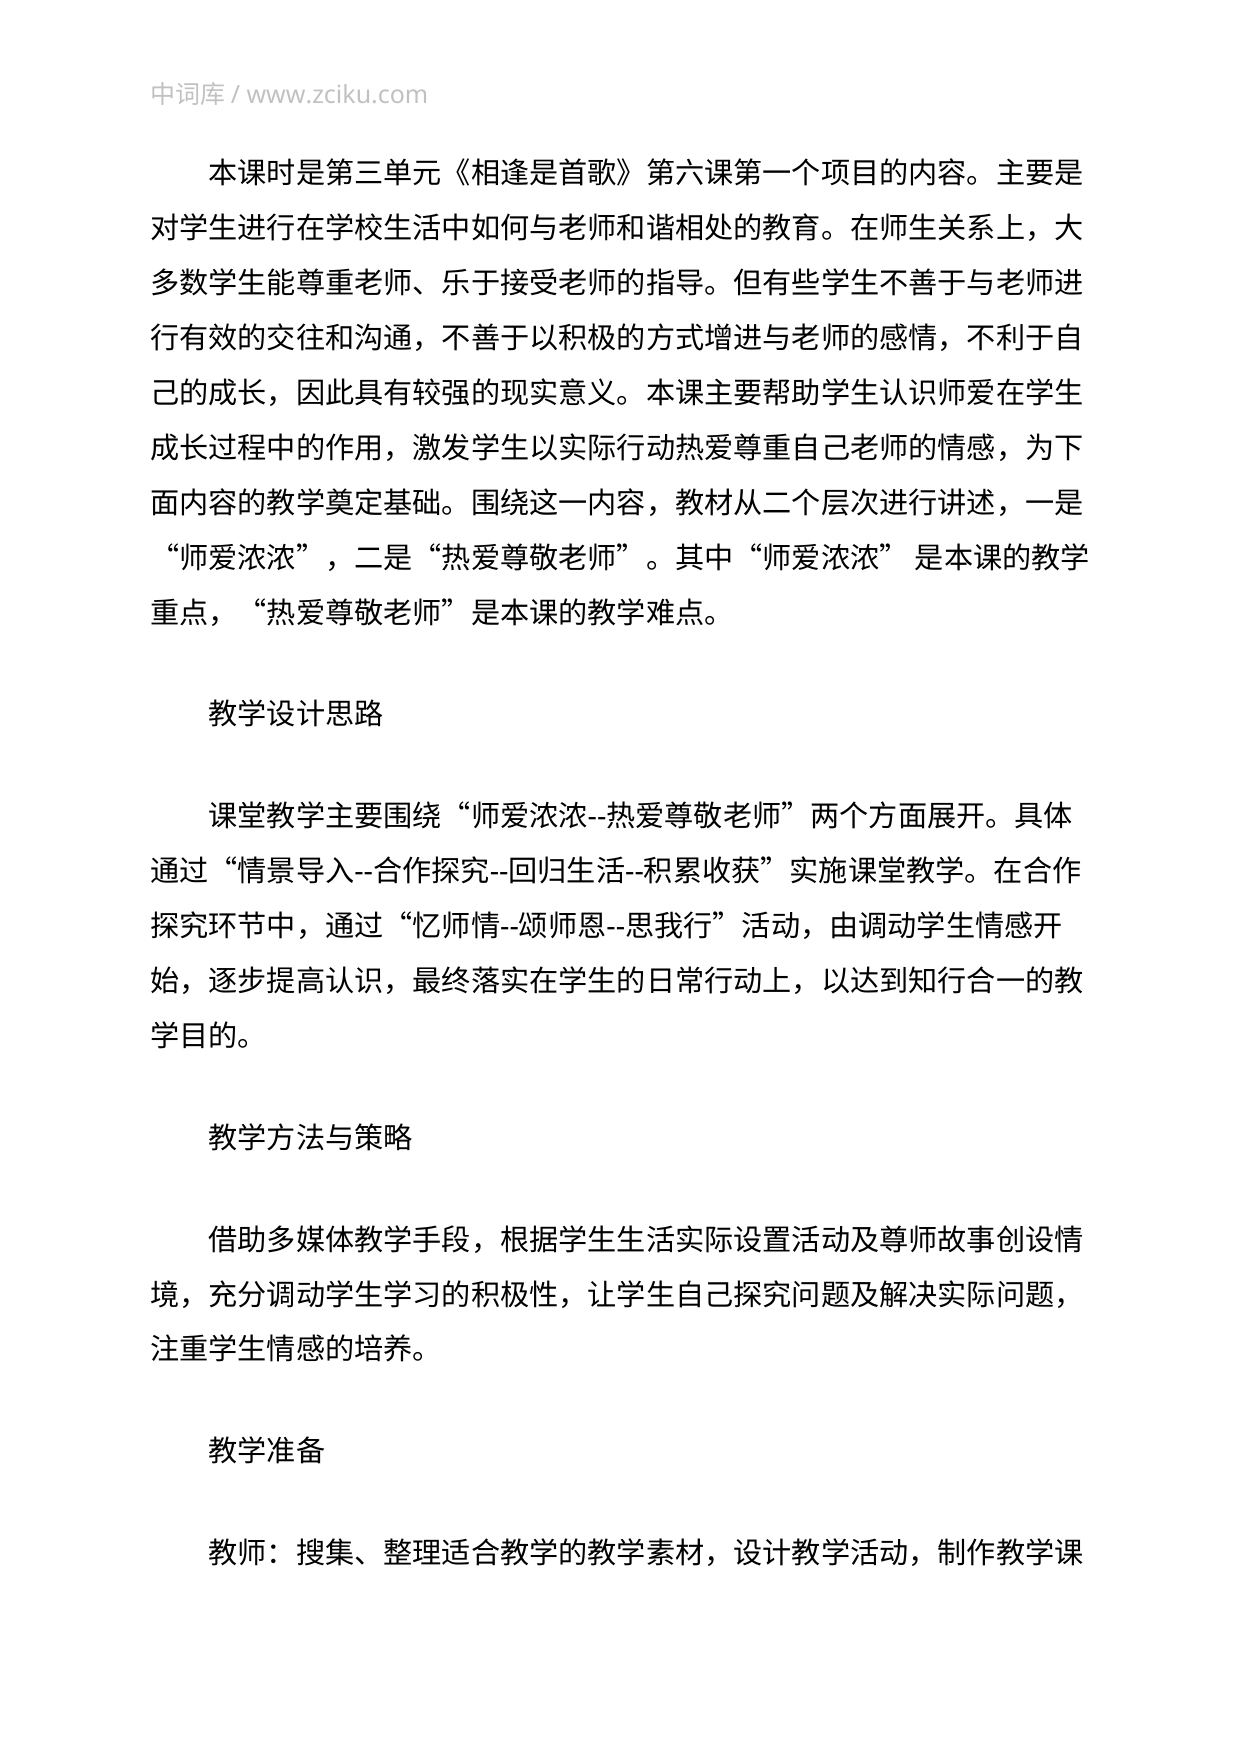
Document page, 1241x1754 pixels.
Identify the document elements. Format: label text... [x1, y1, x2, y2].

text 课堂教学主要围绕“师爱浓浓--热爱尊敬老师”两个方面展开。具体通过“情景导入--合作探究--回归生活--积累收获”实施课堂教学。在合作探究环节中，通过“忆师情--颂师恩--思我行”活动，由调动学生情感开始，逐步提高认识，最终落实在学生的日常行动上，以达到知行合一的教学目的。 [150, 793, 1090, 1055]
text 教学方法与策略 [150, 1114, 1090, 1157]
text 本课时是第三单元《相逢是首歌》第六课第一个项目的内容。主要是对学生进行在学校生活中如何与老师和谐相处的教育。在师生关系上，大多数学生能尊重老师、乐于接受老师的指导。但有些学生不善于与老师进行有效的交往和沟通，不善于以积极的方式增进与老师的感情，不利于自己的成长，因此具有较强的现实意义。本课主要帮助学生认识师爱在学生成长过程中的作用，激发学生以实际行动热爱尊重自己老师的情感，为下面内容的教学奠定基础。围绕这一内容，教材从二个层次进行讲述，一是“师爱浓浓”，二是“热爱尊敬老师”。其中“师爱浓浓” 是本课的教学重点，“热爱尊敬老师”是本课的教学难点。 [150, 150, 1090, 631]
text 借助多媒体教学手段，根据学生生活实际设置活动及尊师故事创设情境，充分调动学生学习的积极性，让学生自己探究问题及解决实际问题，注重学生情感的培养。 [150, 1216, 1090, 1368]
text 教学准备 [150, 1428, 1090, 1470]
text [150, 1529, 1090, 1572]
text 教学设计思路 [150, 691, 1090, 733]
